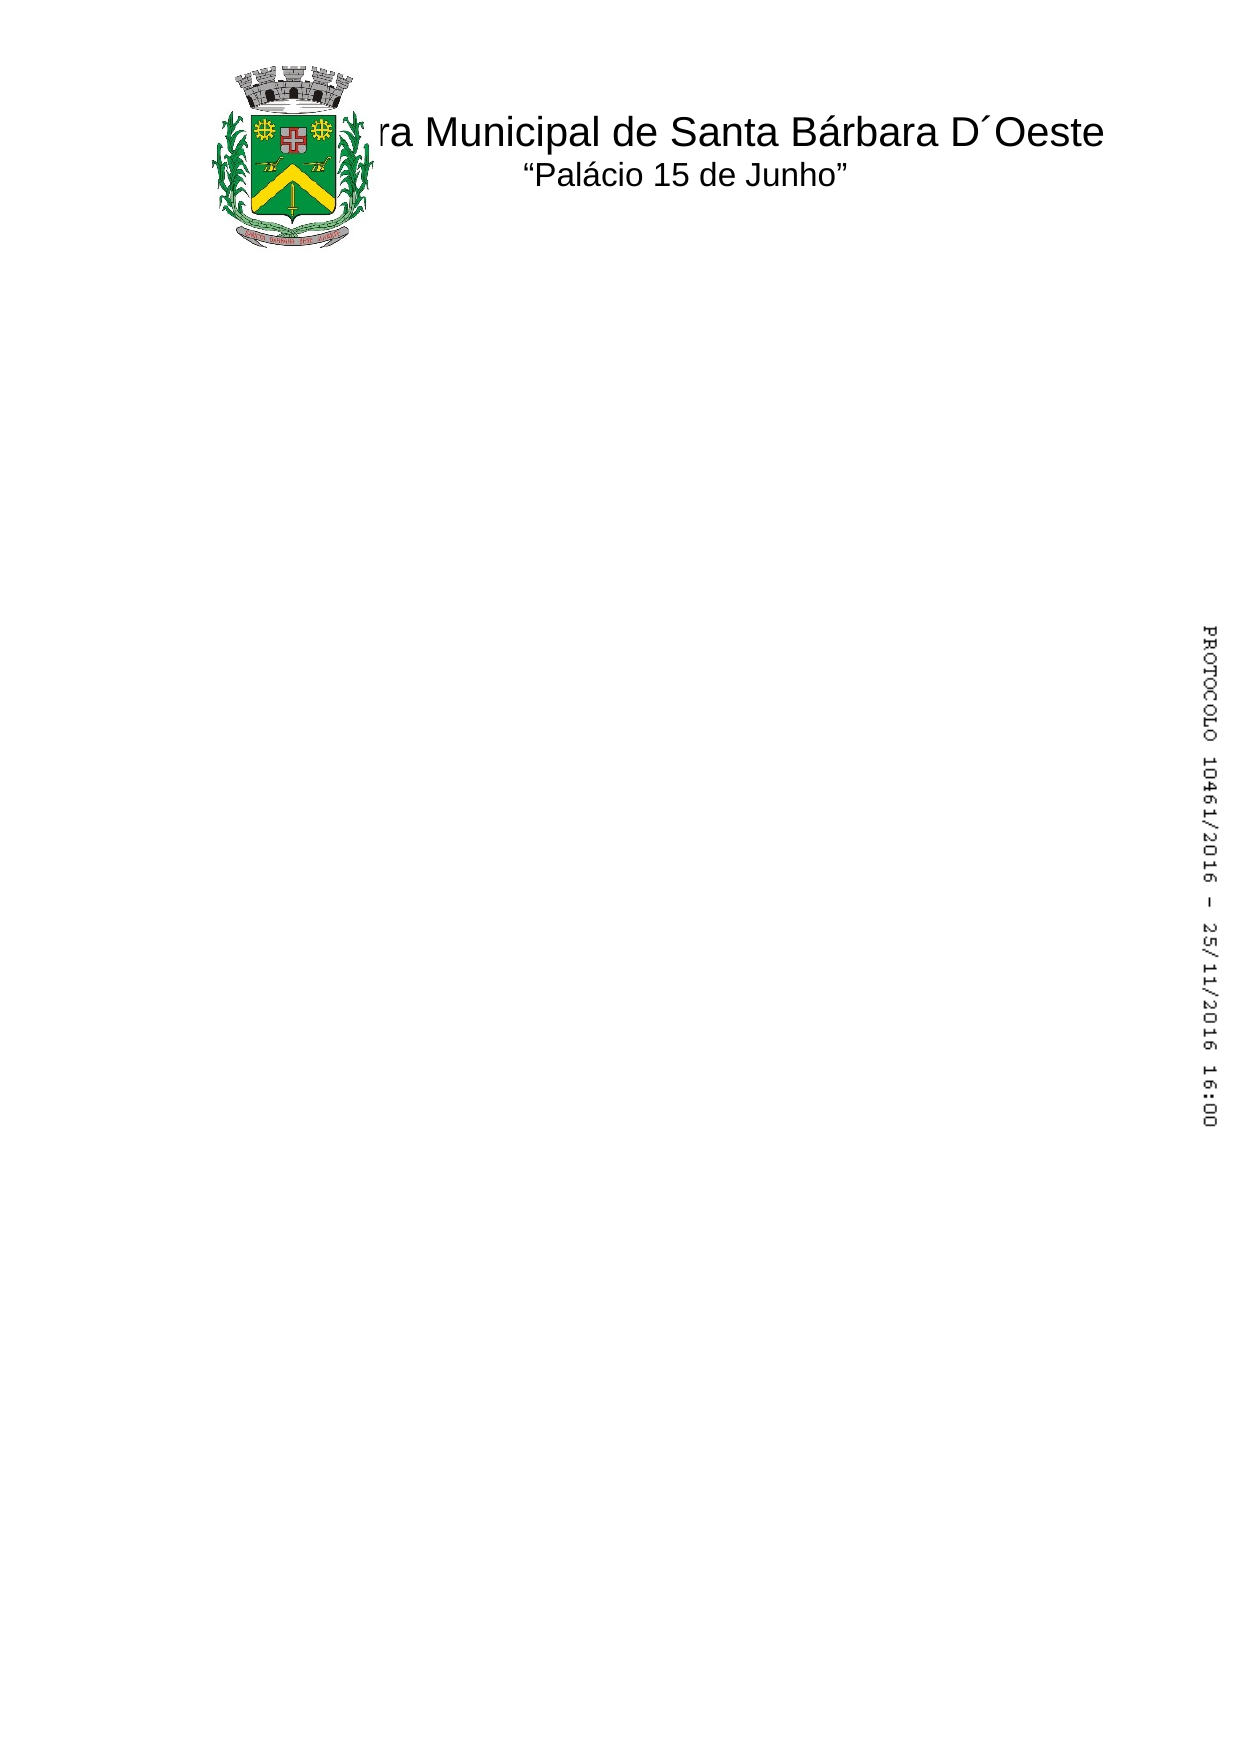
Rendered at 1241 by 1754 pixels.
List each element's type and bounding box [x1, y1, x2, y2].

picture [1177, 623, 1241, 1131]
picture [211, 66, 381, 255]
